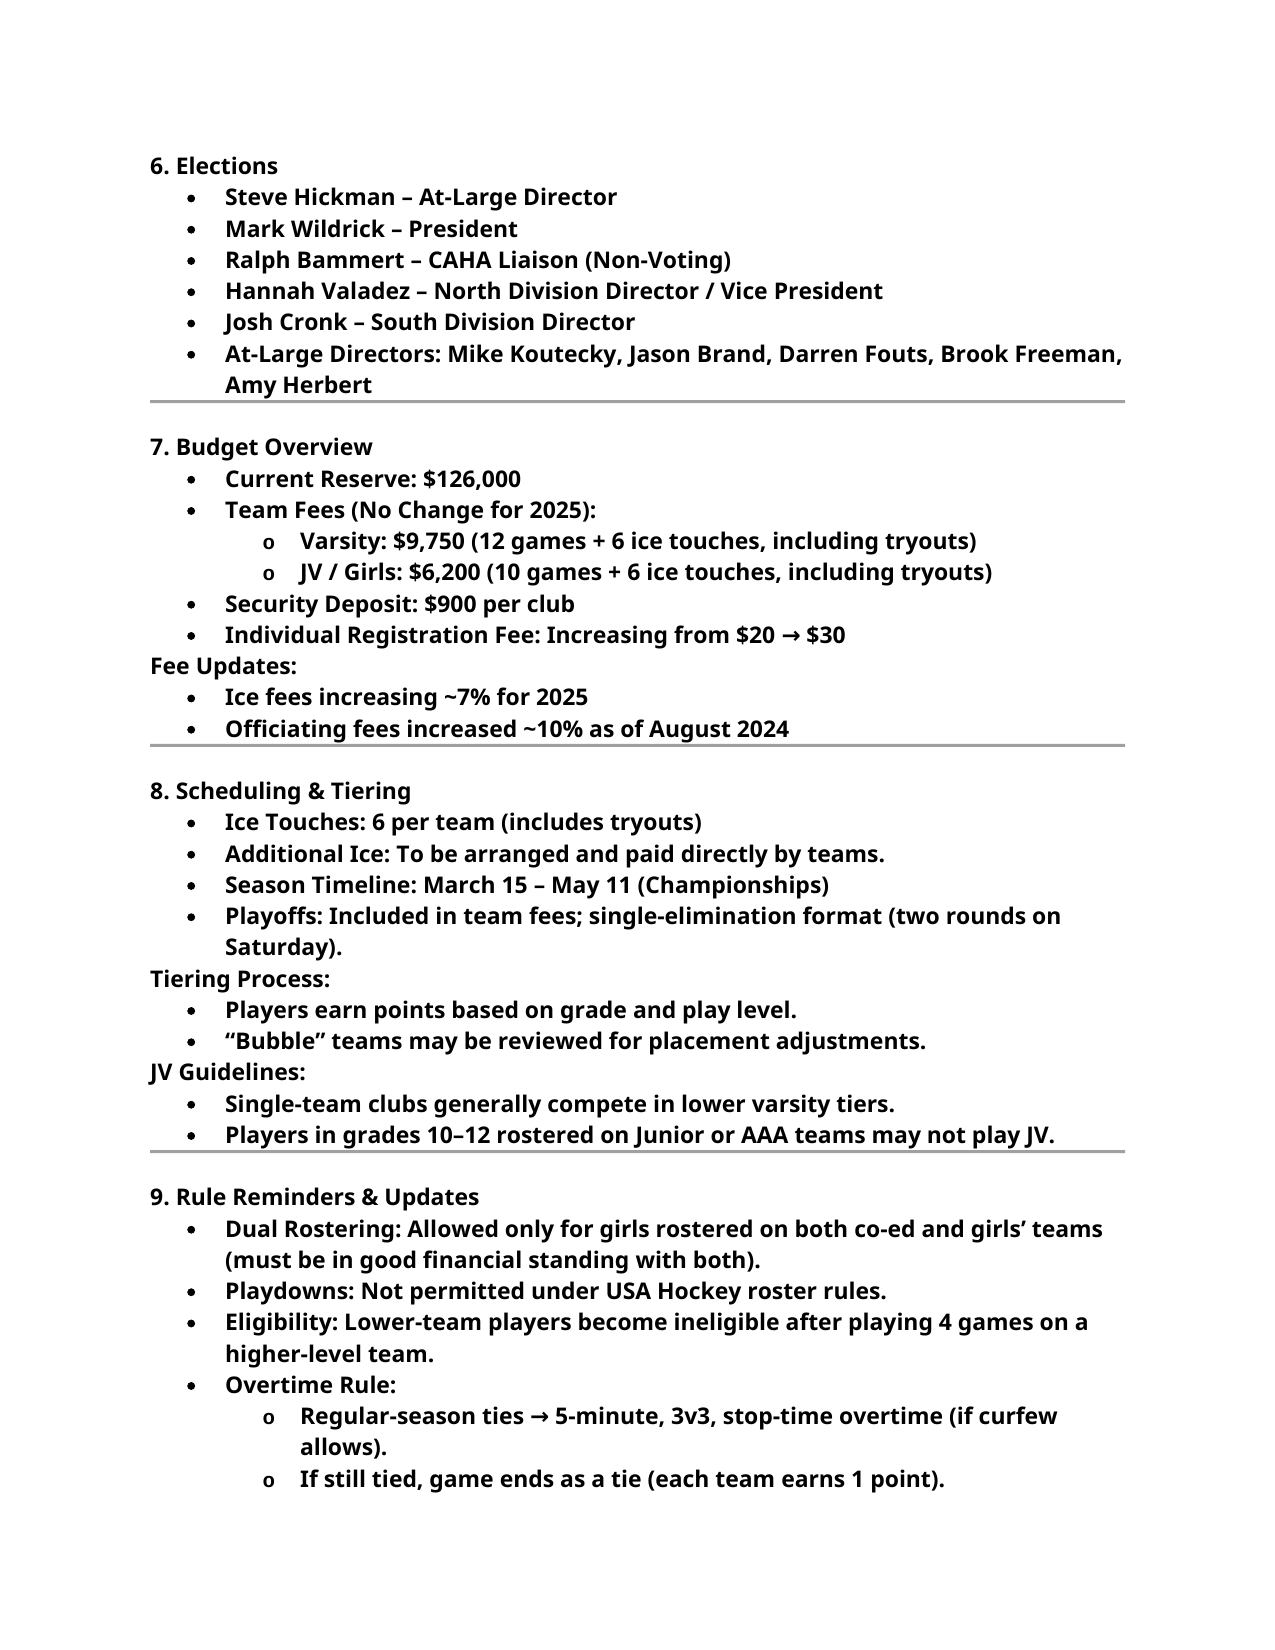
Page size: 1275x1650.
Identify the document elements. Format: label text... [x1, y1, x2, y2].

list Players in grades 10–12 rostered on Junior or AAA teams may not play JV. [187, 1119, 1125, 1150]
list Security Deposit: $900 per club [187, 587, 1125, 619]
list Individual Registration Fee: Increasing from $20 → $30 [187, 619, 1125, 650]
list Single-team clubs generally compete in lower varsity tiers. [187, 1087, 1125, 1119]
list Regular-season ties → 5-minute, 3v3, stop-time overtime (if curfew allows). [262, 1400, 1125, 1462]
list Officiating fees increased ~10% as of August 2024 [187, 712, 1125, 743]
list Season Timeline: March 15 – May 11 (Championships) [187, 869, 1125, 900]
list Mark Wildrick – President [187, 212, 1125, 244]
list Current Reserve: $126,000 [187, 462, 1125, 494]
list Playdowns: Not permitted under USA Hockey roster rules. [187, 1275, 1125, 1306]
list Ralph Bammert – CAHA Liaison (Non-Voting) [187, 244, 1125, 275]
text 6. Elections [150, 150, 1125, 181]
list If still tied, game ends as a tie (each team earns 1 point). [262, 1462, 1125, 1494]
list Josh Cronk – South Division Director [187, 306, 1125, 337]
list “Bubble” teams may be reviewed for placement adjustments. [187, 1025, 1125, 1056]
list Overtime Rule: [187, 1369, 1125, 1400]
list Team Fees (No Change for 2025): [187, 494, 1125, 525]
list Eligibility: Lower-team players become ineligible after playing 4 games on a higher-level team. [187, 1306, 1125, 1369]
list Ice fees increasing ~7% for 2025 [187, 681, 1125, 712]
text 7. Budget Overview [150, 431, 1125, 462]
text Fee Updates: [150, 650, 1125, 681]
text JV Guidelines: [150, 1056, 1125, 1087]
text 8. Scheduling & Tiering [150, 775, 1125, 806]
text Tiering Process: [150, 962, 1125, 994]
list Ice Touches: 6 per team (includes tryouts) [187, 806, 1125, 837]
list Additional Ice: To be arranged and paid directly by teams. [187, 837, 1125, 869]
list Steve Hickman – At-Large Director [187, 181, 1125, 212]
list At-Large Directors: Mike Koutecky, Jason Brand, Darren Fouts, Brook Freeman, Amy Herbert [187, 337, 1125, 400]
list Dual Rostering: Allowed only for girls rostered on both co-ed and girls’ teams (must be in good financial standing with both). [187, 1212, 1125, 1275]
list Hannah Valadez – North Division Director / Vice President [187, 275, 1125, 306]
text 9. Rule Reminders & Updates [150, 1181, 1125, 1212]
list Players earn points based on grade and play level. [187, 994, 1125, 1025]
list Varsity: $9,750 (12 games + 6 ice touches, including tryouts) [262, 525, 1125, 556]
list JV / Girls: $6,200 (10 games + 6 ice touches, including tryouts) [262, 556, 1125, 587]
list Playoffs: Included in team fees; single-elimination format (two rounds on Saturday). [187, 900, 1125, 962]
